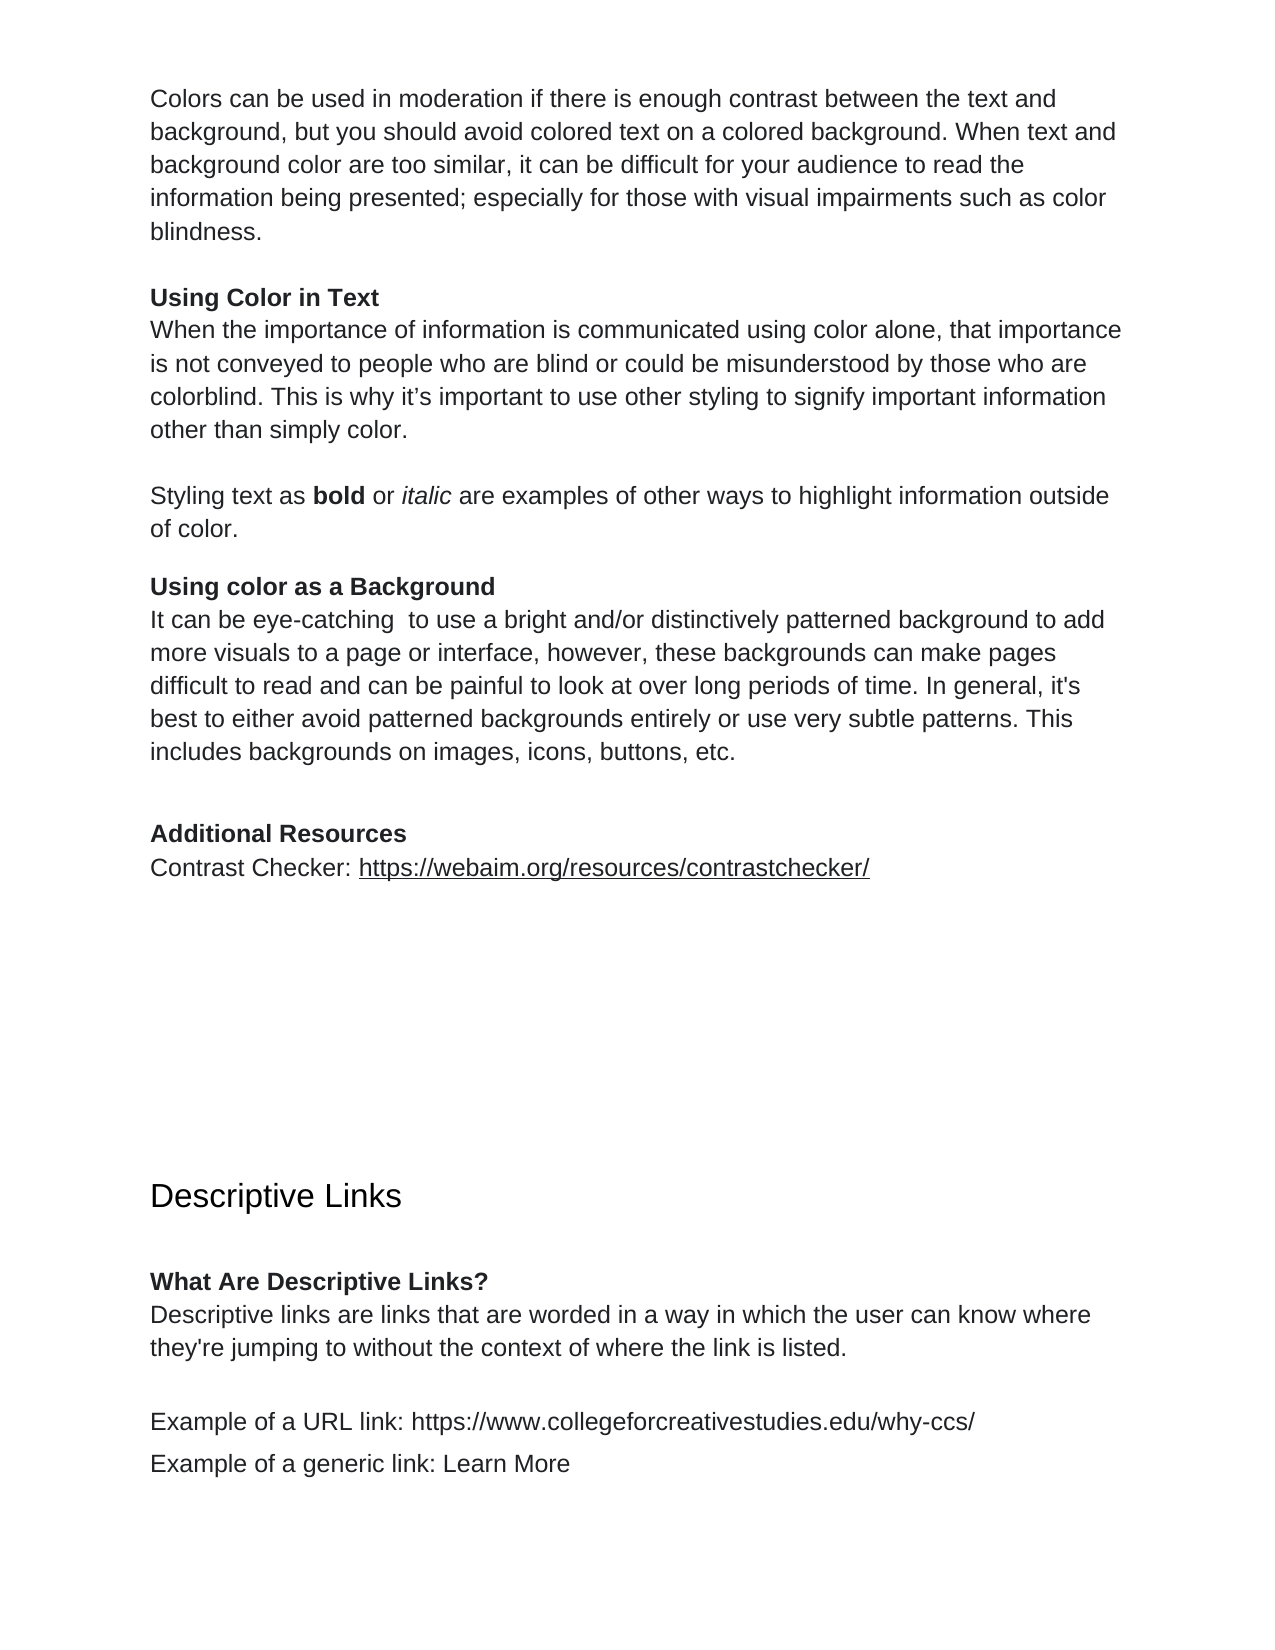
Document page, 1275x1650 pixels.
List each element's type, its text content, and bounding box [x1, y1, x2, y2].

text Additional Resources Contrast Checker: https://webaim.org/resources/contrastchecker/ [150, 819, 1125, 881]
subtitle Descriptive Links [150, 1176, 1125, 1214]
text Example of a URL link: ​​https://www.collegeforcreativestudies.edu/why-ccs/ [150, 1374, 1125, 1436]
text Example of a generic link: Learn More [150, 1449, 1125, 1477]
text Using color as a Background It can be eye-catching to use a bright and/or distinctively patterned background to add more visuals to a page or interface, however, these backgrounds can make pages difficult to read and can be painful to look at over long periods of time. In general, it's best to either avoid patterned backgrounds entirely or use very subtle patterns. This includes backgrounds on images, icons, buttons, etc. [150, 572, 1125, 766]
text Colors can be used in moderation if there is enough contrast between the text and background, but you should avoid colored text on a colored background. When text and background color are too similar, it can be difficult for your audience to read the information being presented; especially for those with visual impairments such as color blindness. Using Color in Text When the importance of information is communicated using color alone, that importance is not conveyed to people who are blind or could be misunderstood by those who are colorblind. This is why it’s important to use other styling to signify important information other than simply color. Styling text as bold or italic are examples of other ways to highlight information outside of color. [150, 84, 1125, 542]
text What Are Descriptive Links? Descriptive links are links that are worded in a way in which the user can know where they're jumping to without the context of where the link is listed. [150, 1267, 1125, 1362]
